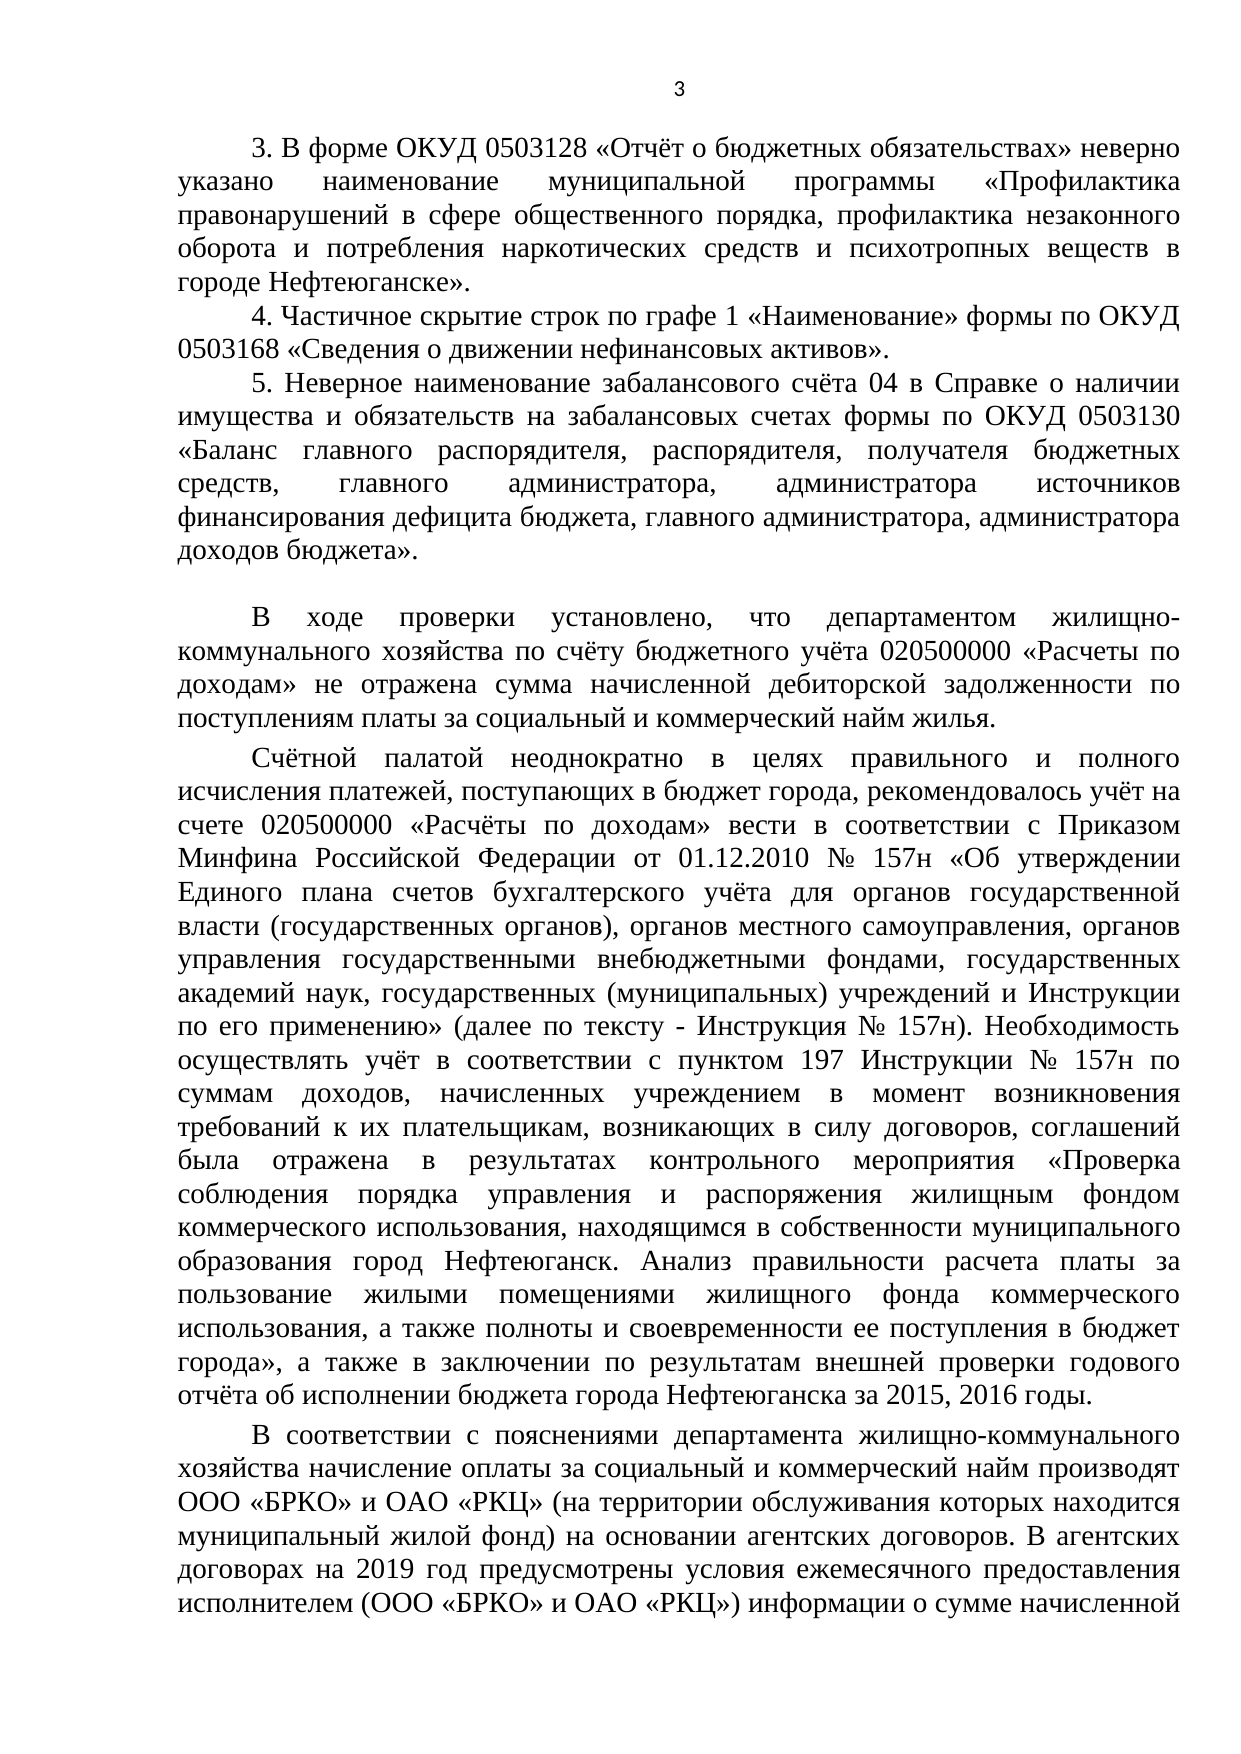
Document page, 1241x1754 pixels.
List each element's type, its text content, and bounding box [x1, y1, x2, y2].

text 4. Частичное скрытие строк по графе 1 «Наименование» формы по ОКУД 0503168 «Сведения о движении нефинансовых активов». [177, 298, 1181, 365]
text 5. Неверное наименование забалансового счёта 04 в Справке о наличии имущества и обязательств на забалансовых счетах формы по ОКУД 0503130 «Баланс главного распорядителя, распорядителя, получателя бюджетных средств, главного администратора, администратора источников финансирования дефицита бюджета, главного администратора, администратора доходов бюджета». [177, 365, 1181, 566]
text Счётной палатой неоднократно в целях правильного и полного исчисления платежей, поступающих в бюджет города, рекомендовалось учёт на счете 020500000 «Расчёты по доходам» вести в соответствии с Приказом Минфина Российской Федерации от 01.12.2010 № 157н «Об утверждении Единого плана счетов бухгалтерского учёта для органов государственной власти (государственных органов), органов местного самоуправления, органов управления государственными внебюджетными фондами, государственных академий наук, государственных (муниципальных) учреждений и Инструкции по его применению» (далее по тексту - Инструкция № 157н). Необходимость осуществлять учёт в соответствии с пунктом 197 Инструкции № 157н по суммам доходов, начисленных учреждением в момент возникновения требований к их плательщикам, возникающих в силу договоров, соглашений была отражена в результатах контрольного мероприятия «Проверка соблюдения порядка управления и распоряжения жилищным фондом коммерческого использования, находящимся в собственности муниципального образования город Нефтеюганск. Анализ правильности расчета платы за пользование жилыми помещениями жилищного фонда коммерческого использования, а также полноты и своевременности ее поступления в бюджет города», а также в заключении по результатам внешней проверки годового отчёта об исполнении бюджета города Нефтеюганска за 2015, 2016 годы. [177, 740, 1181, 1411]
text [177, 1417, 1181, 1618]
text В ходе проверки установлено, что департаментом жилищно-коммунального хозяйства по счёту бюджетного учёта 020500000 «Расчеты по доходам» не отражена сумма начисленной дебиторской задолженности по поступлениям платы за социальный и коммерческий найм жилья. [177, 599, 1181, 734]
text 3. В форме ОКУД 0503128 «Отчёт о бюджетных обязательствах» неверно указано наименование муниципальной программы «Профилактика правонарушений в сфере общественного порядка, профилактика незаконного оборота и потребления наркотических средств и психотропных веществ в городе Нефтеюганске». [177, 130, 1181, 298]
